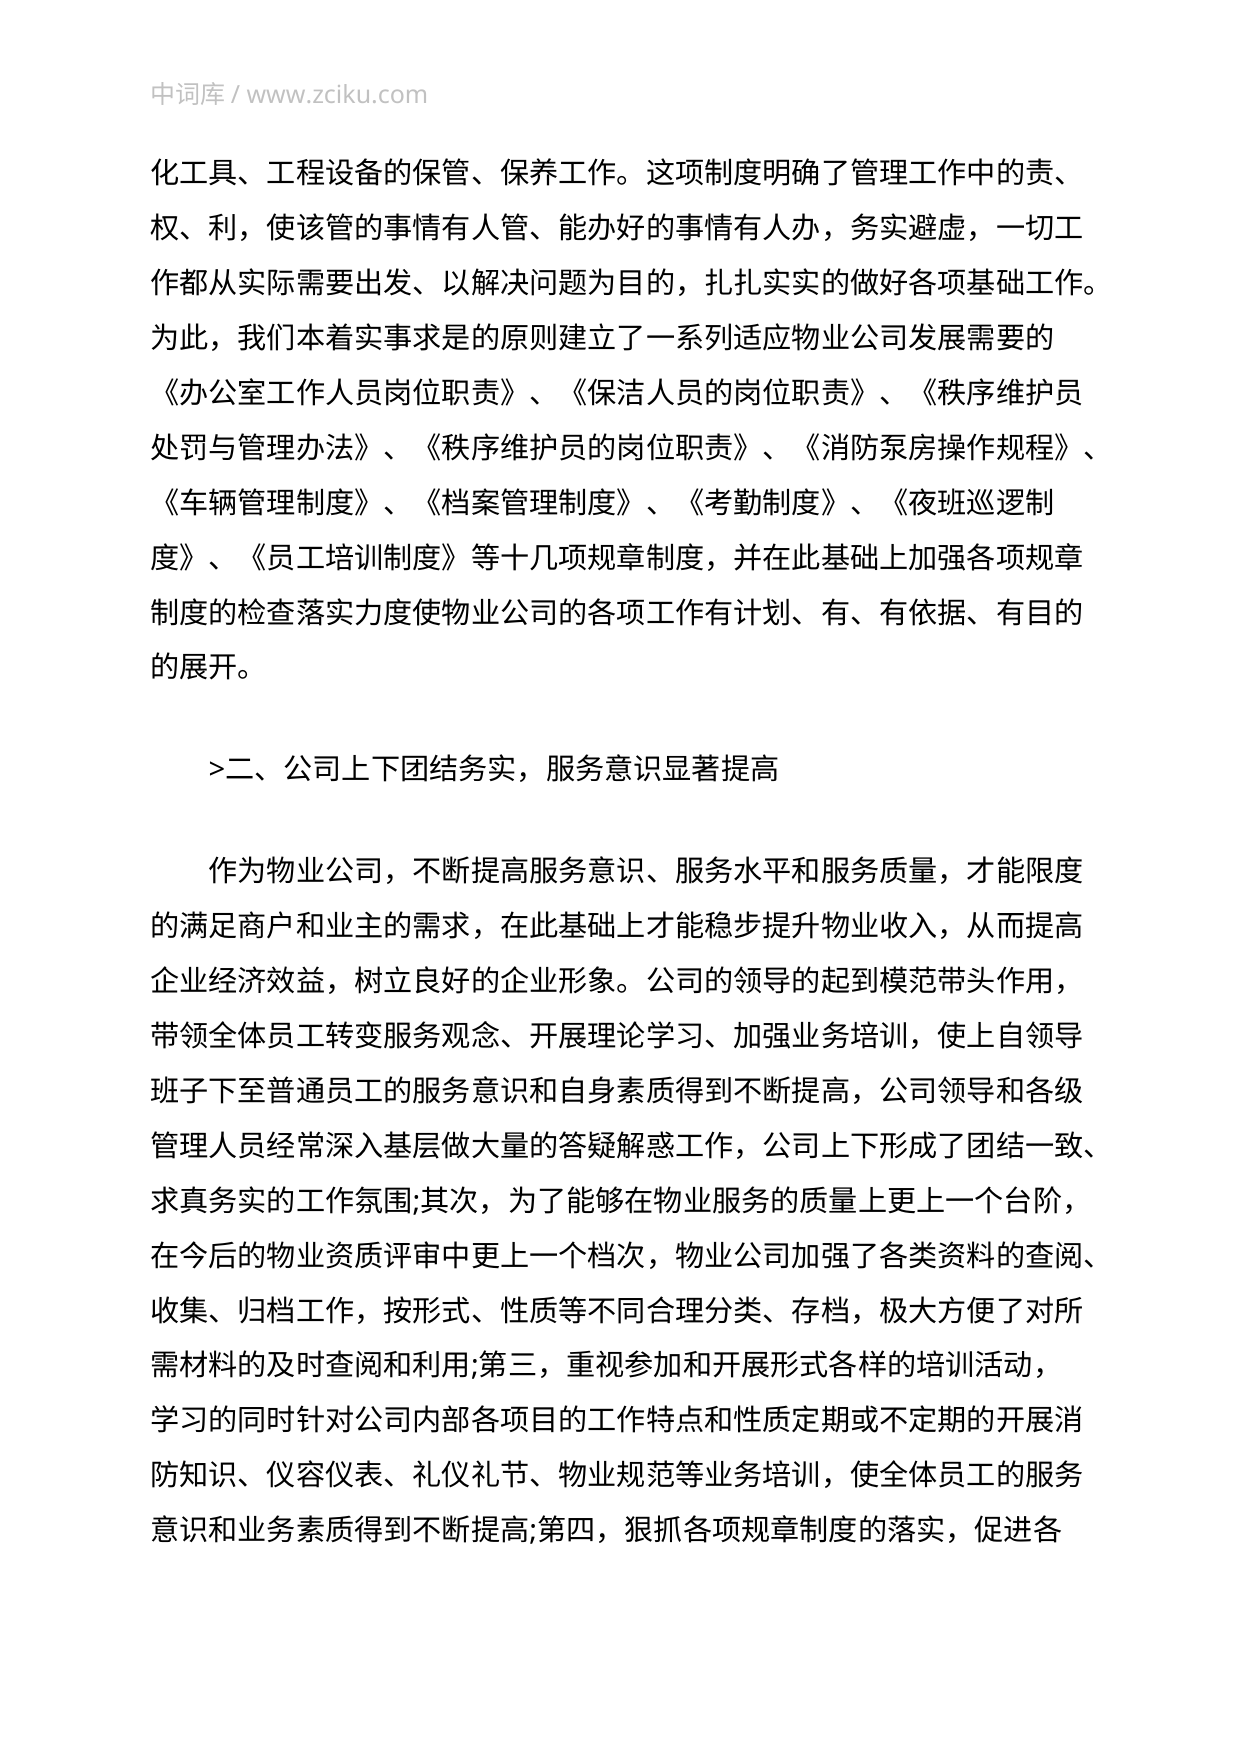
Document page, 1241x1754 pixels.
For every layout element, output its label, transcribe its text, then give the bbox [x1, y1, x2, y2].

text >二、公司上下团结务实，服务意识显著提高 [150, 746, 1090, 788]
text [150, 848, 1090, 1549]
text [150, 150, 1090, 686]
